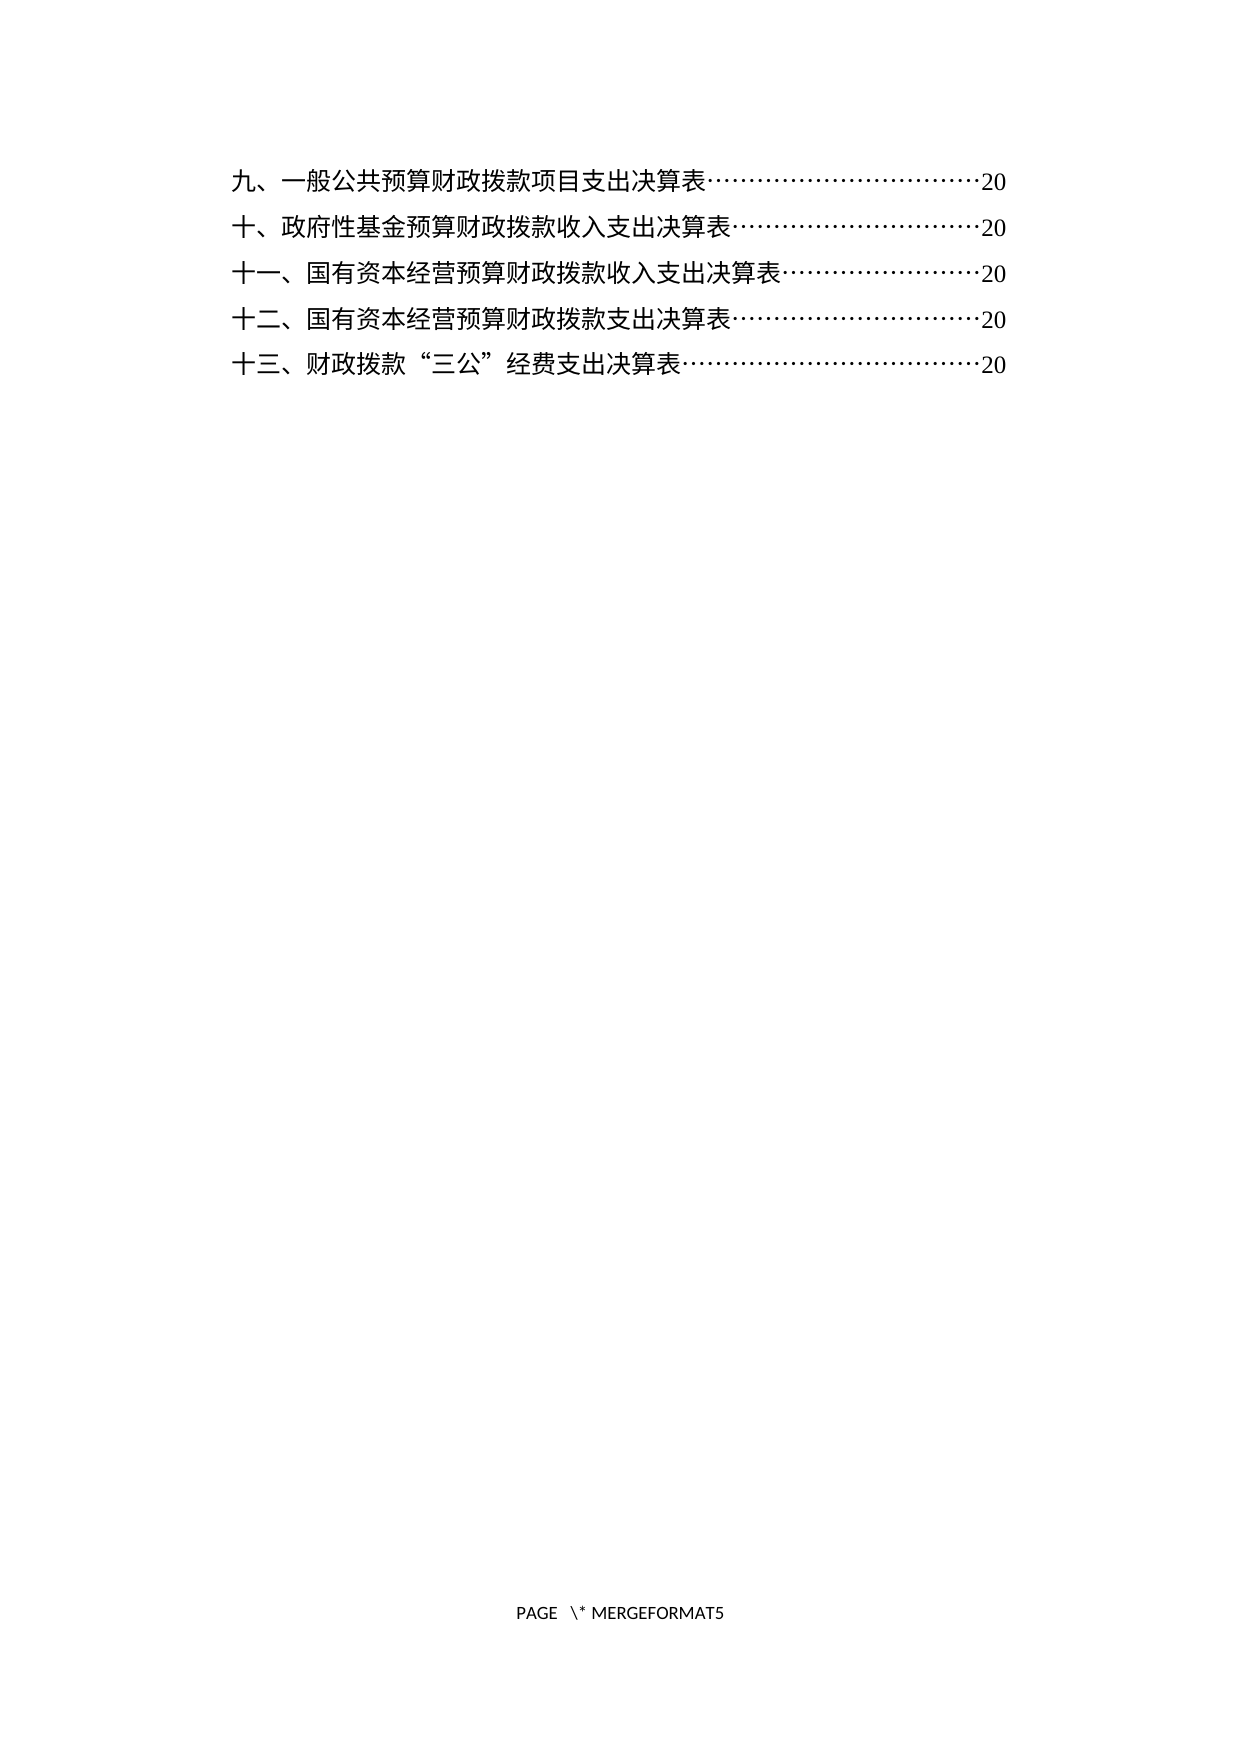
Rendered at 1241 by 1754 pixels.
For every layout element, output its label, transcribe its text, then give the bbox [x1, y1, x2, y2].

text 十一、国有资本经营预算财政拨款收入支出决算表……………………20 [231, 246, 1053, 291]
text 九、一般公共预算财政拨款项目支出决算表……………………………20 [231, 154, 1053, 200]
text 十三、财政拨款“三公”经费支出决算表………………………………20 [231, 337, 1053, 383]
text 十、政府性基金预算财政拨款收入支出决算表…………………………20 [231, 200, 1053, 246]
text 十二、国有资本经营预算财政拨款支出决算表…………………………20 [231, 291, 1053, 337]
